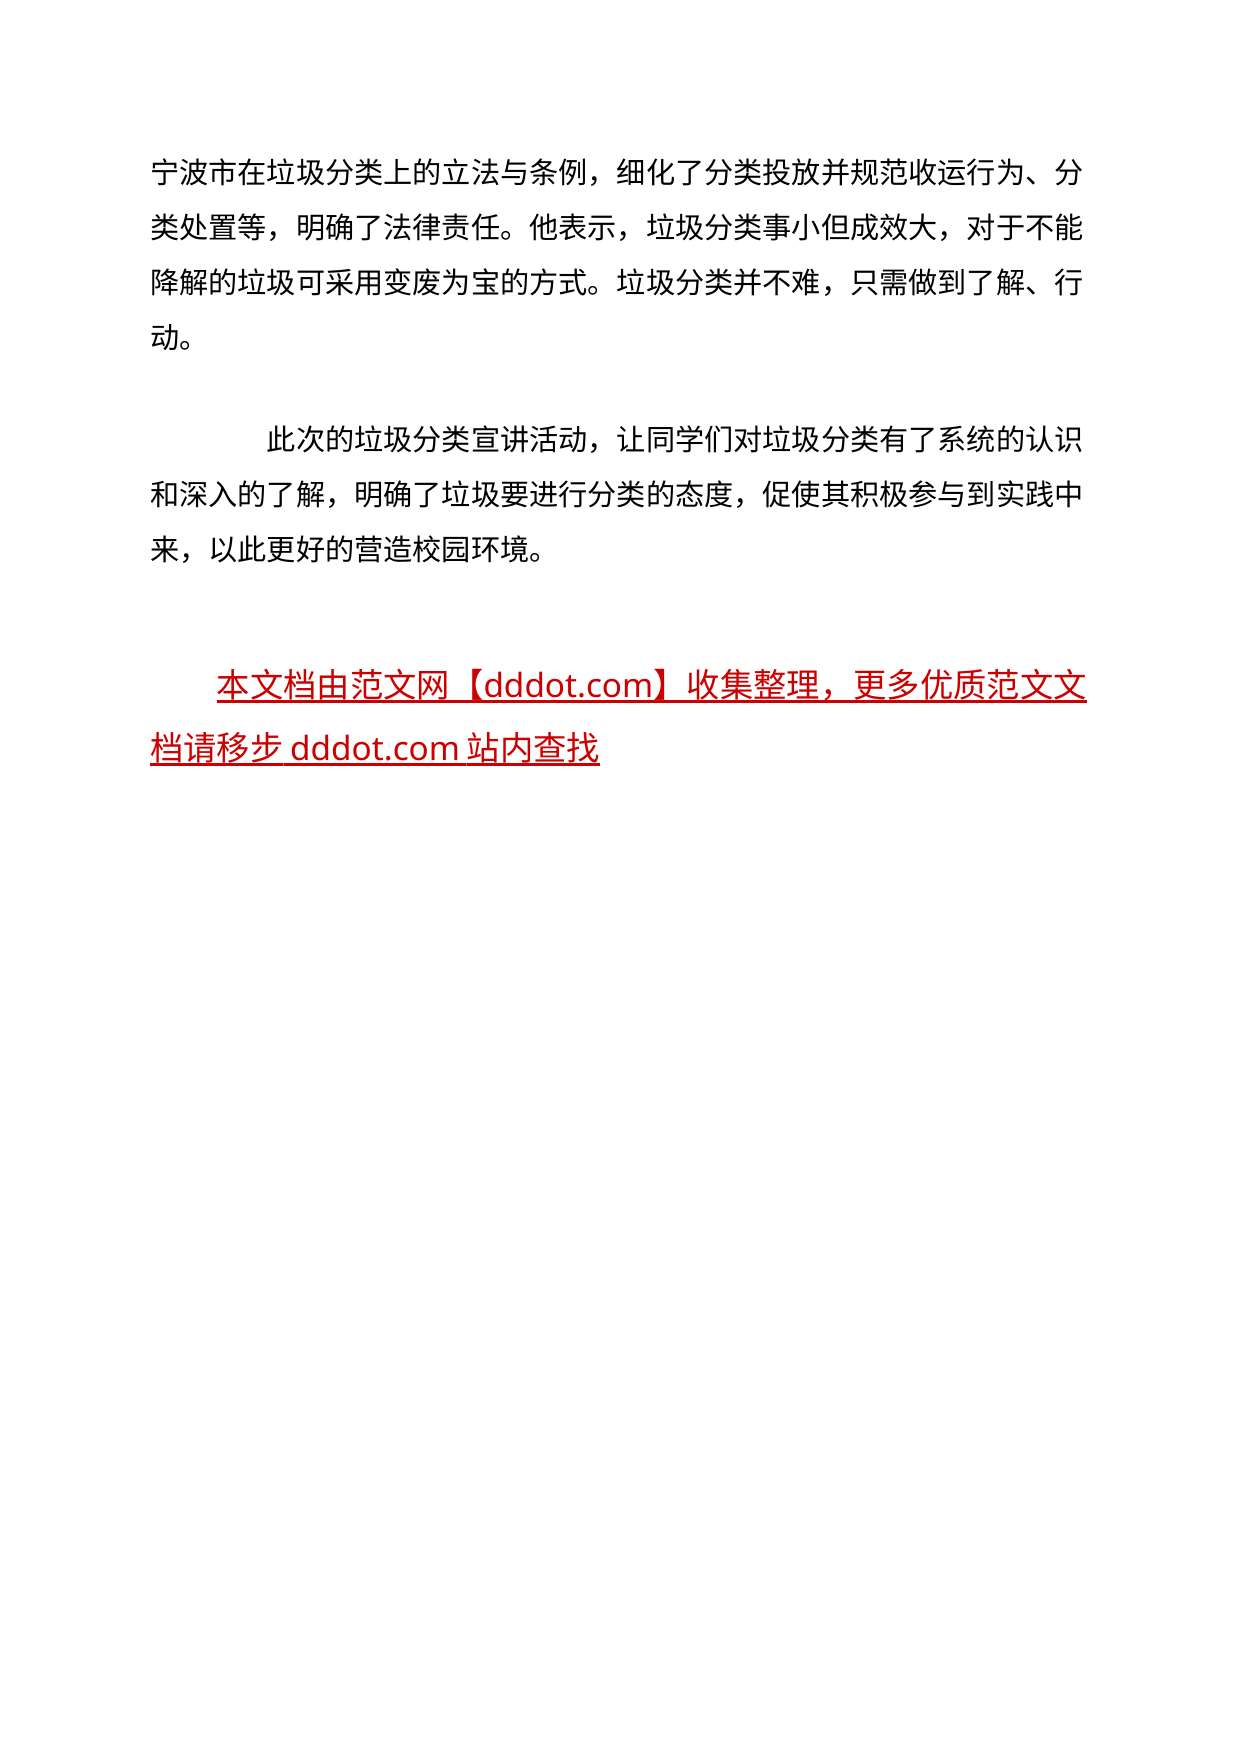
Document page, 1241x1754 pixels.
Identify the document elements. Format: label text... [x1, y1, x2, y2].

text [150, 150, 1090, 357]
text 本文档由范文网【dddot.com】收集整理，更多优质范文文档请移步dddot.com站内查找 [150, 659, 1090, 771]
text 此次的垃圾分类宣讲活动，让同学们对垃圾分类有了系统的认识和深入的了解，明确了垃圾要进行分类的态度，促使其积极参与到实践中来，以此更好的营造校园环境。 [150, 416, 1090, 568]
